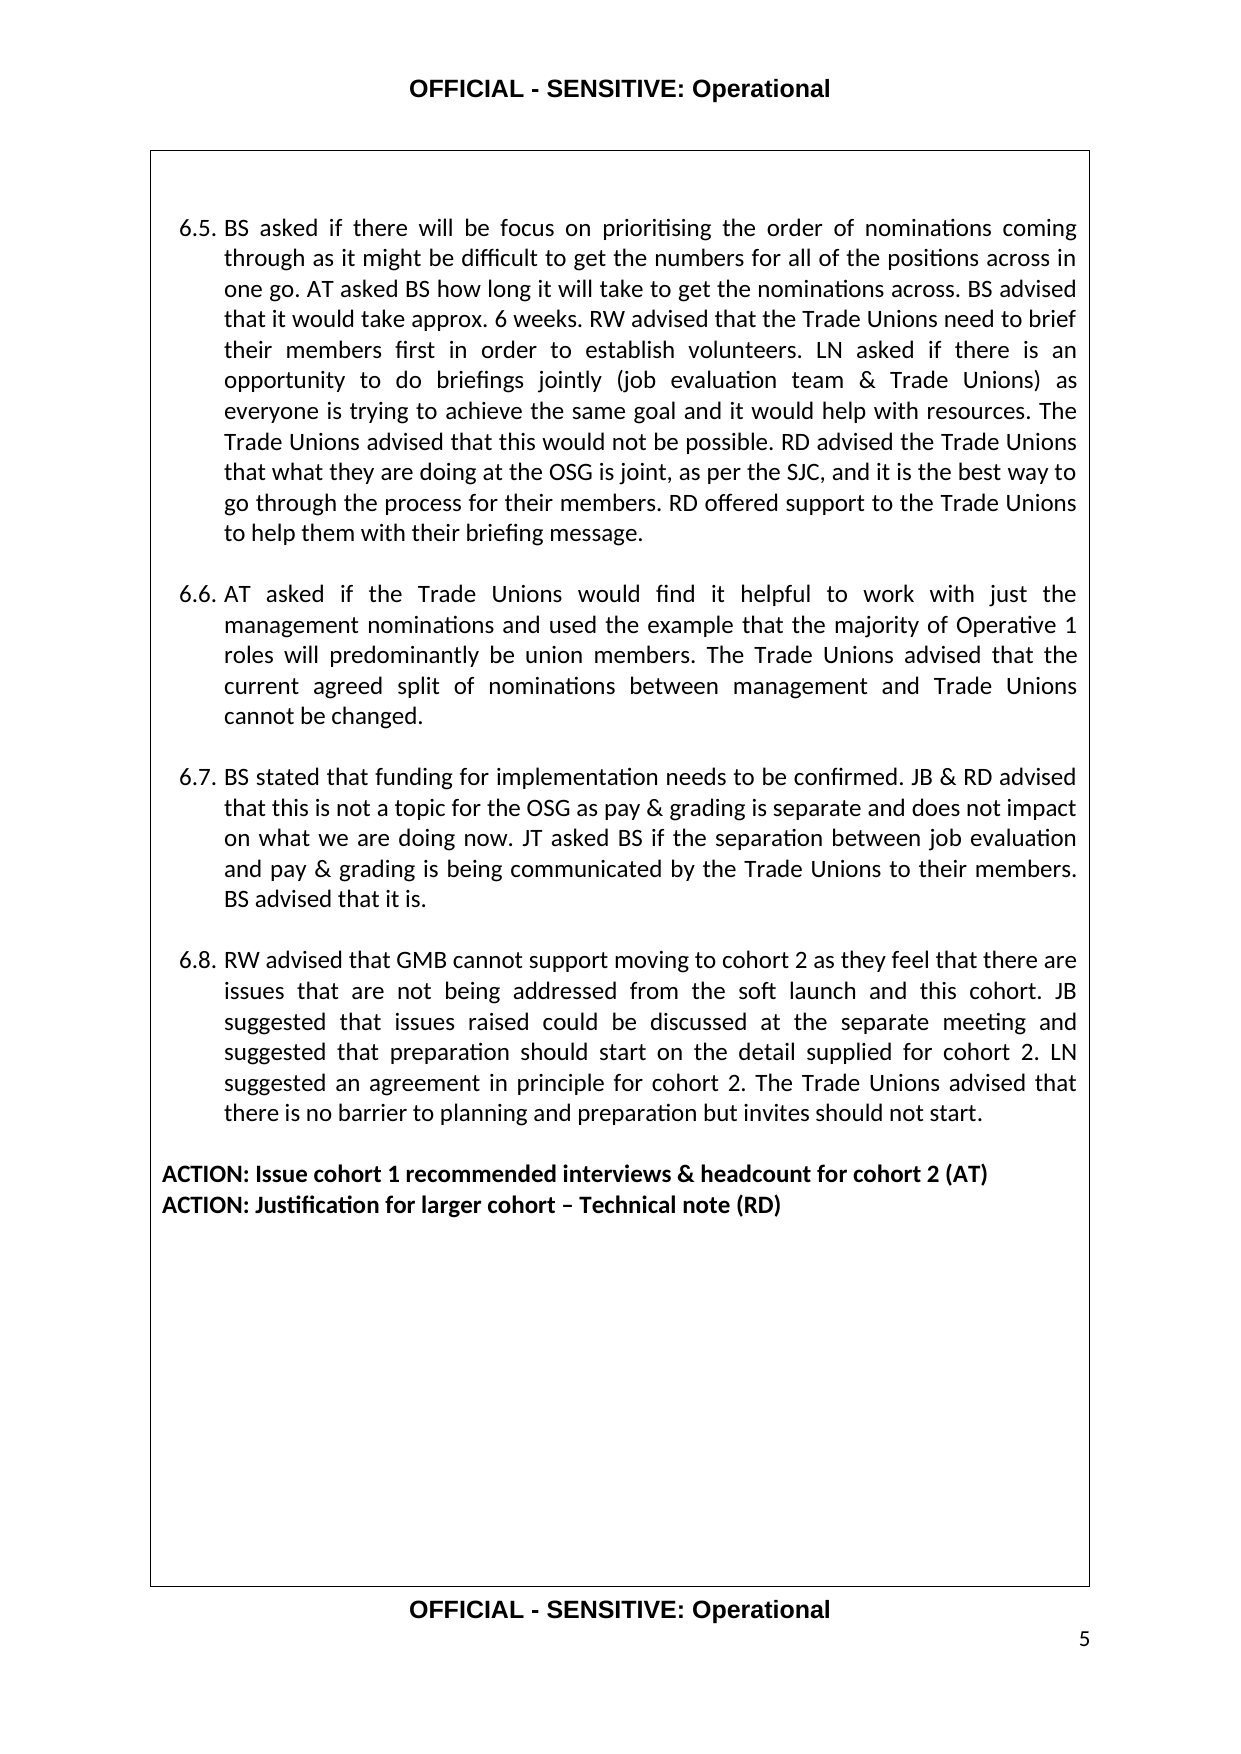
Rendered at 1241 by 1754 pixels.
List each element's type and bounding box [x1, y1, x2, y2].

table_cell [151, 151, 1089, 1586]
